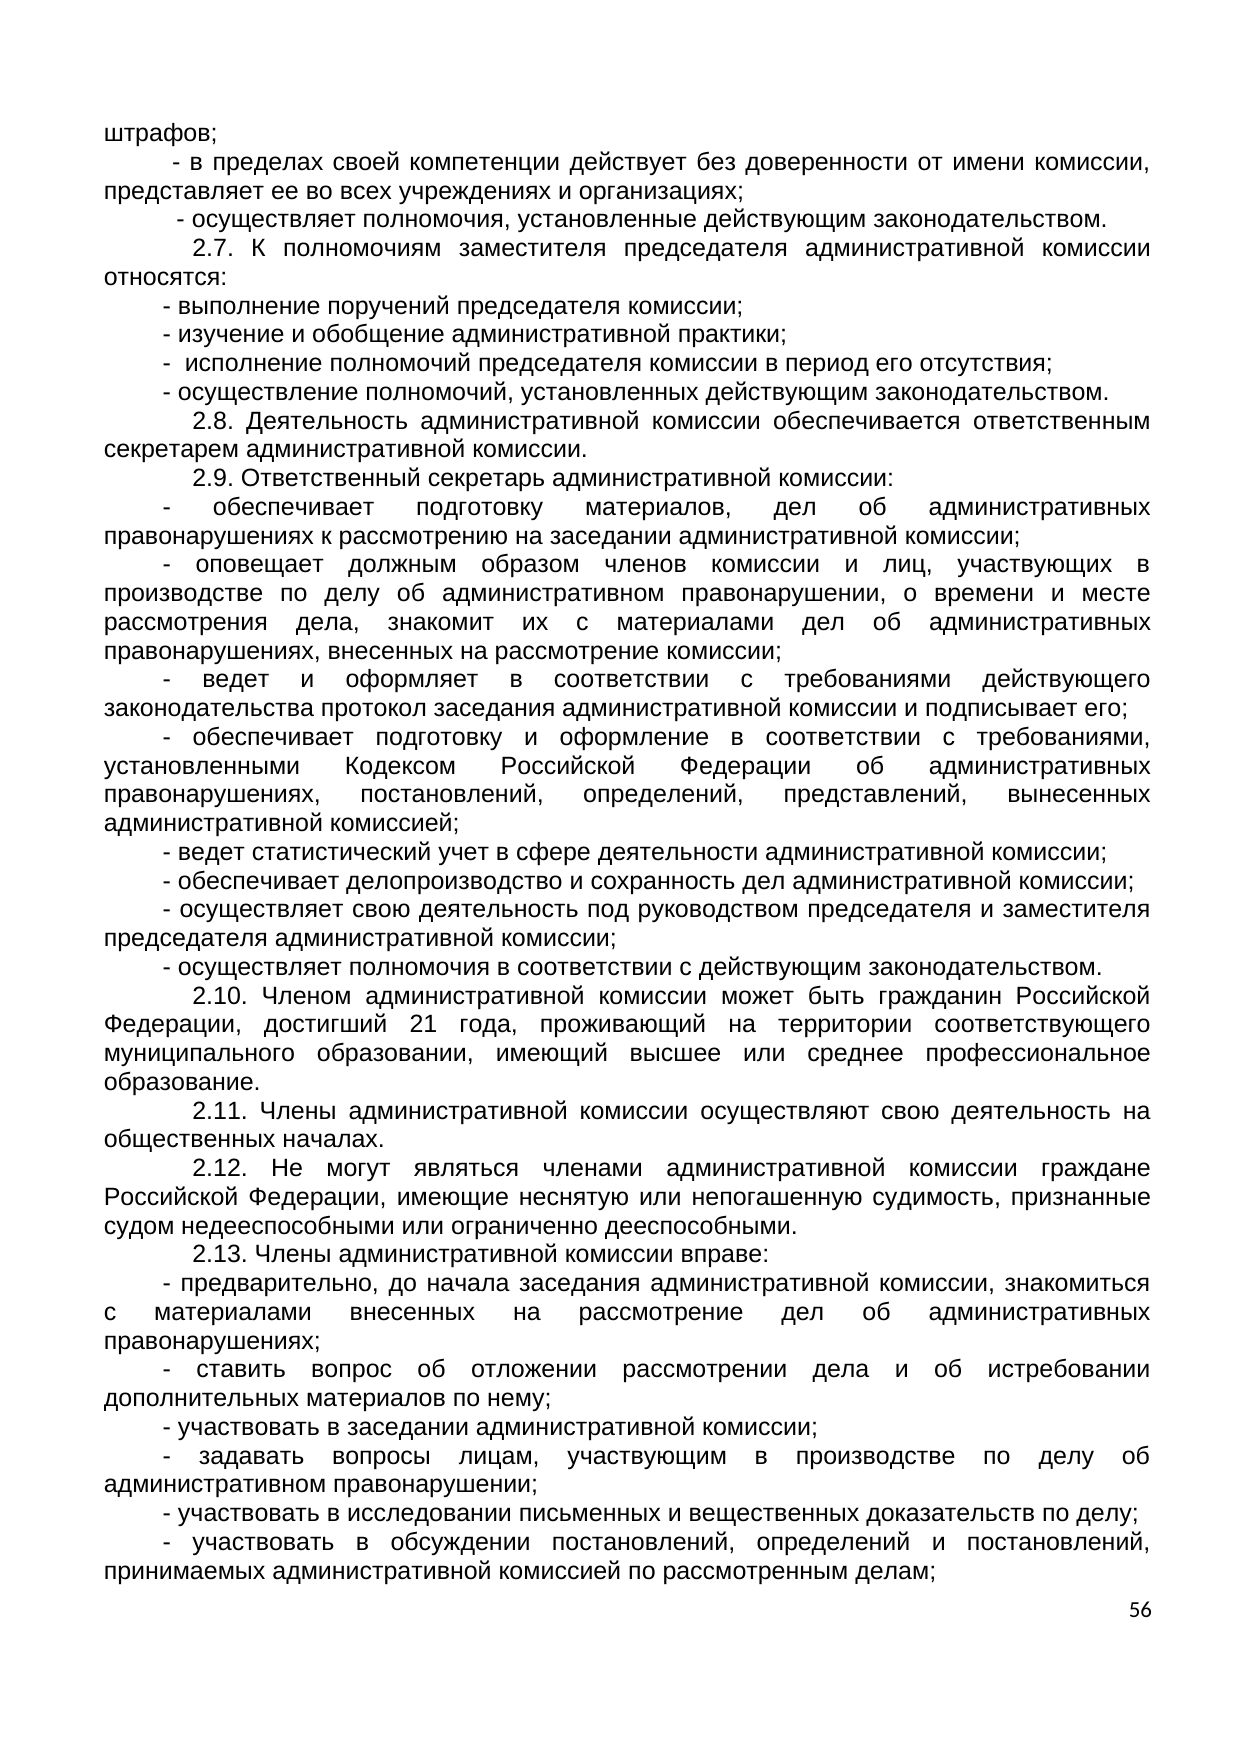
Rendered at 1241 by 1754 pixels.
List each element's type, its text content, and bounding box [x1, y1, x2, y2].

text 2.11. Члены административной комиссии осуществляют свою деятельность на общественных началах. [103, 1096, 1152, 1153]
text - ведет и оформляет в соответствии с требованиями действующего законодательства протокол заседания административной комиссии и подписывает его; [103, 664, 1152, 722]
text - ведет статистический учет в сфере деятельности административной комиссии; [103, 837, 1152, 866]
text 2.7. К полномочиям заместителя председателя административной комиссии относятся: [103, 233, 1152, 291]
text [103, 118, 1152, 147]
text - обеспечивает подготовку материалов, дел об административных правонарушениях к рассмотрению на заседании административной комиссии; [103, 492, 1152, 549]
text - участвовать в обсуждении постановлений, определений и постановлений, принимаемых административной комиссией по рассмотренным делам; [103, 1527, 1152, 1584]
text - осуществляет полномочия в соответствии с действующим законодательством. [103, 952, 1152, 981]
text - участвовать в заседании административной комиссии; [103, 1412, 1152, 1441]
text - осуществление полномочий, установленных действующим законодательством. [103, 377, 1152, 406]
text - обеспечивает делопроизводство и сохранность дел административной комиссии; [103, 866, 1152, 894]
text - осуществляет свою деятельность под руководством председателя и заместителя председателя административной комиссии; [103, 894, 1152, 952]
text 2.10. Членом административной комиссии может быть гражданин Российской Федерации, достигший 21 года, проживающий на территории соответствующего муниципального образовании, имеющий высшее или среднее профессиональное образование. [103, 981, 1152, 1096]
text - оповещает должным образом членов комиссии и лиц, участвующих в производстве по делу об административном правонарушении, о времени и месте рассмотрения дела, знакомит их с материалами дел об административных правонарушениях, внесенных на рассмотрение комиссии; [103, 549, 1152, 664]
text - ставить вопрос об отложении рассмотрении дела и об истребовании дополнительных материалов по нему; [103, 1354, 1152, 1412]
text 2.8. Деятельность административной комиссии обеспечивается ответственным секретарем административной комиссии. [103, 406, 1152, 463]
text - изучение и обобщение административной практики; [103, 319, 1152, 348]
text - выполнение поручений председателя комиссии; [103, 291, 1152, 319]
text 2.13. Члены административной комиссии вправе: [103, 1239, 1152, 1268]
text - обеспечивает подготовку и оформление в соответствии с требованиями, установленными Кодексом Российской Федерации об административных правонарушениях, постановлений, определений, представлений, вынесенных административной комиссией; [103, 722, 1152, 837]
text 2.9. Ответственный секретарь административной комиссии: [103, 463, 1152, 492]
text - задавать вопросы лицам, участвующим в производстве по делу об административном правонарушении; [103, 1441, 1152, 1498]
text 2.12. Не могут являться членами административной комиссии граждане Российской Федерации, имеющие неснятую или непогашенную судимость, признанные судом недееспособными или ограниченно дееспособными. [103, 1153, 1152, 1239]
text - исполнение полномочий председателя комиссии в период его отсутствия; [103, 348, 1152, 377]
text - в пределах своей компетенции действует без доверенности от имени комиссии, представляет ее во всех учреждениях и организациях; [103, 147, 1152, 204]
text - участвовать в исследовании письменных и вещественных доказательств по делу; [103, 1498, 1152, 1527]
text - предварительно, до начала заседания административной комиссии, знакомиться с материалами внесенных на рассмотрение дел об административных правонарушениях; [103, 1268, 1152, 1354]
text - осуществляет полномочия, установленные действующим законодательством. [103, 204, 1152, 233]
